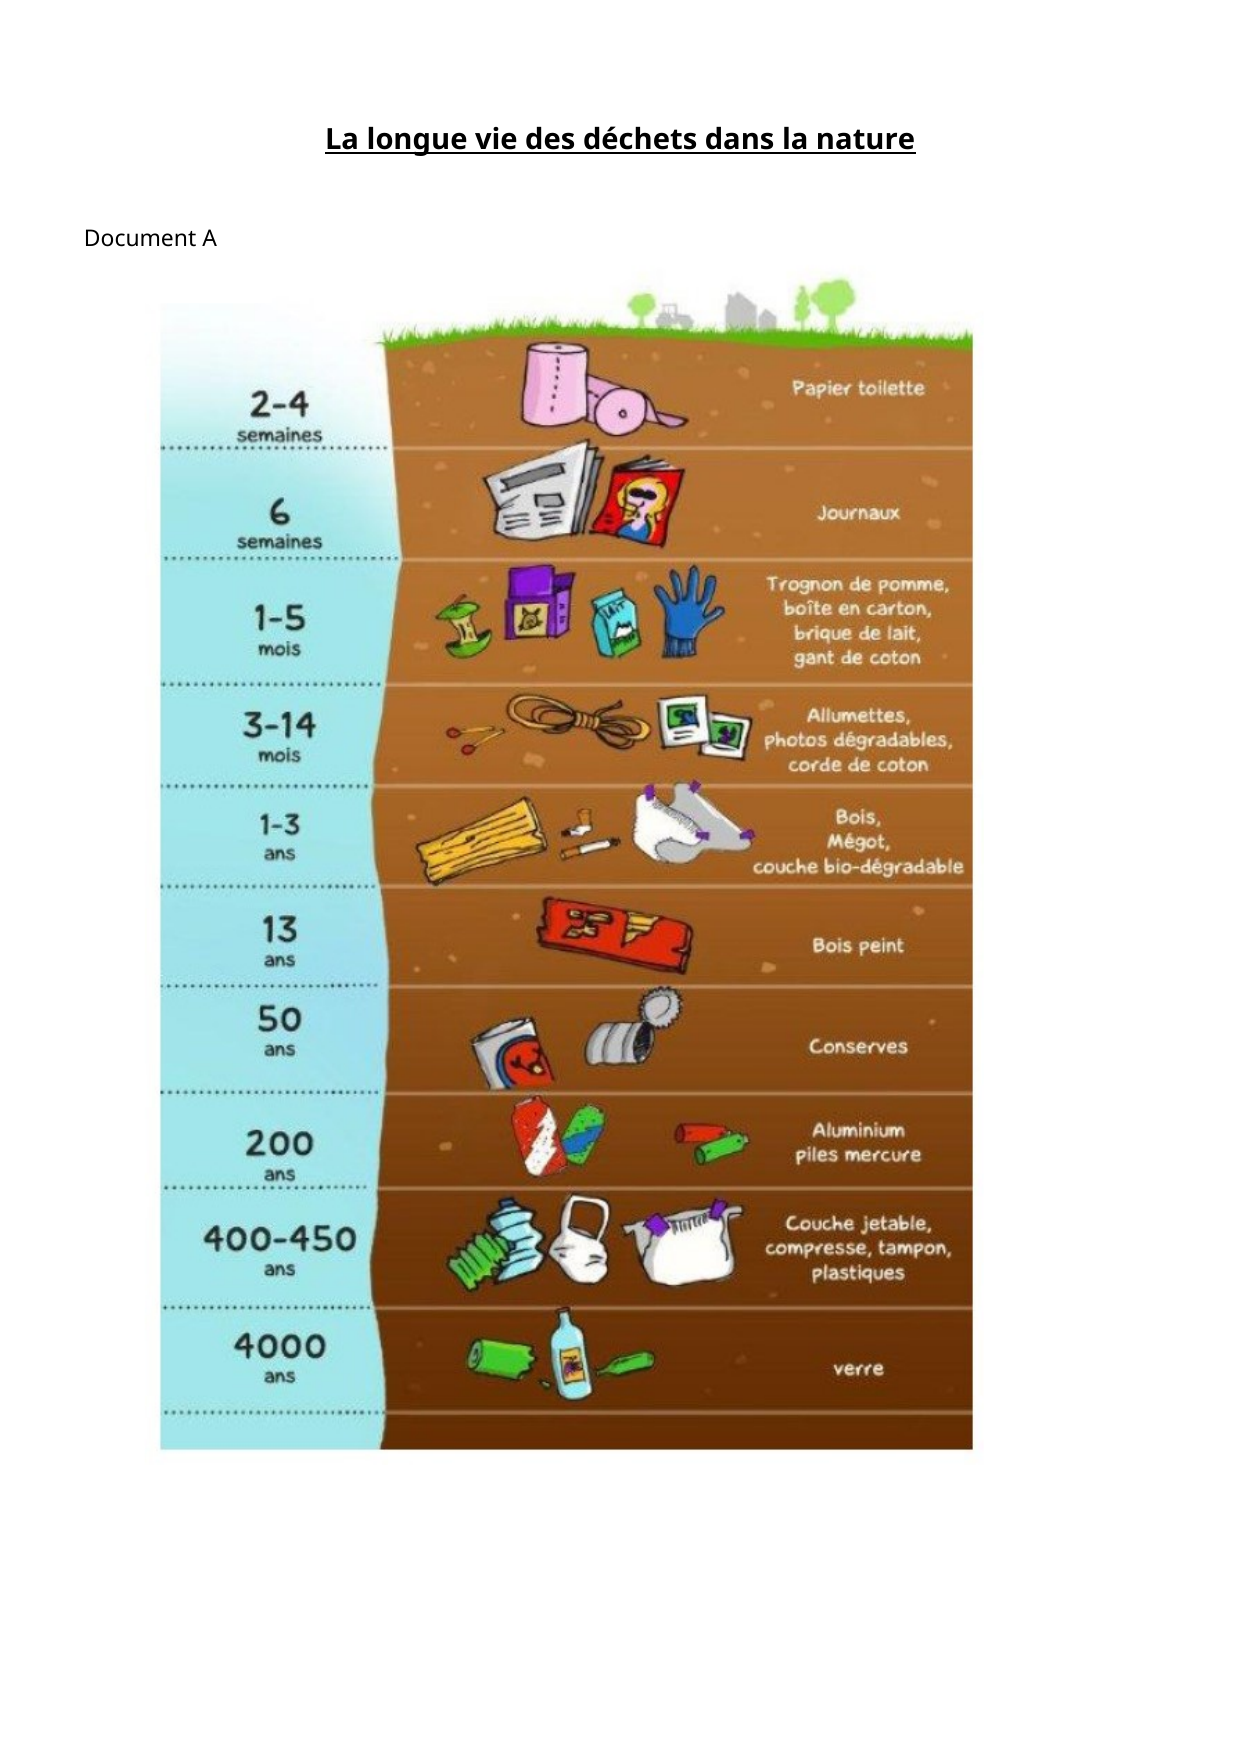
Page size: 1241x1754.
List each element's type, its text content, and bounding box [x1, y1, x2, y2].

picture [144, 244, 984, 1465]
text La longue vie des déchets dans la nature [106, 118, 1134, 158]
